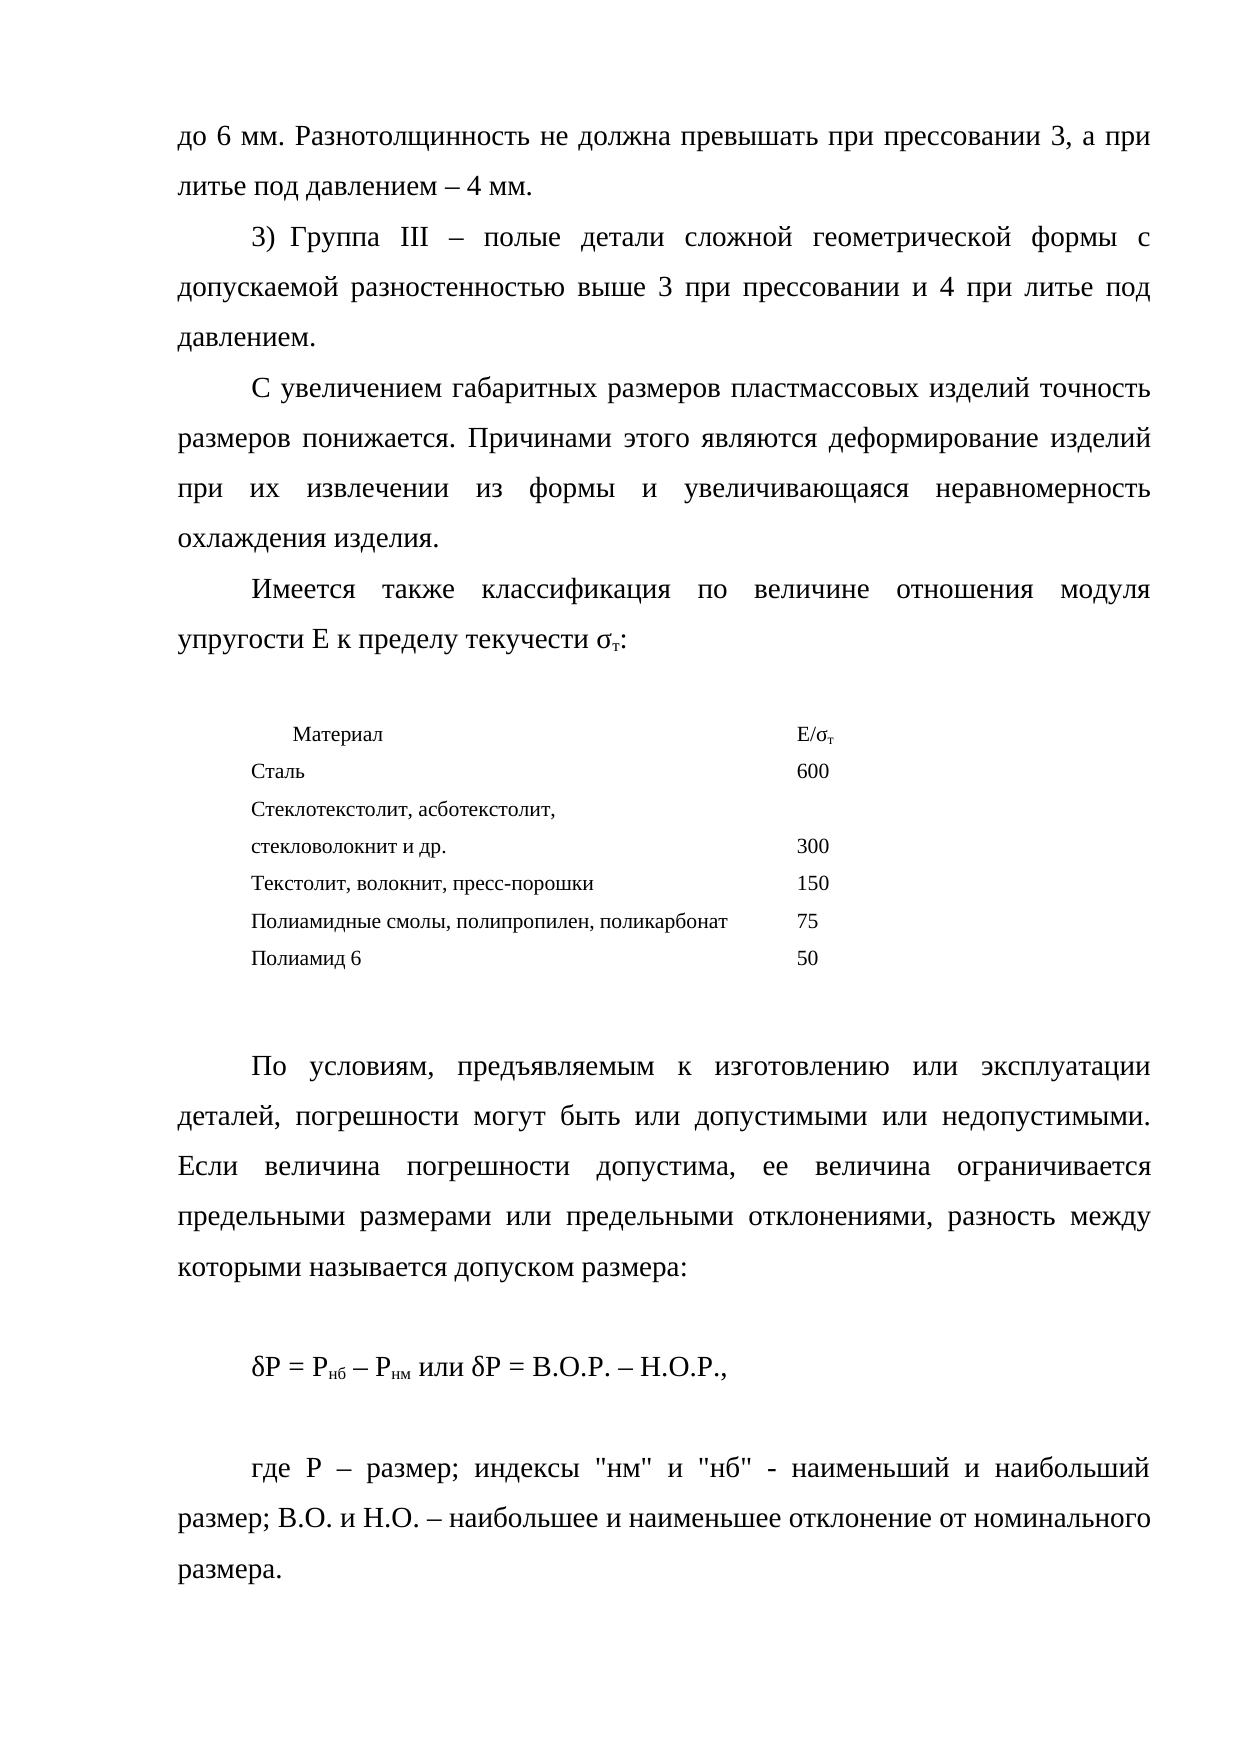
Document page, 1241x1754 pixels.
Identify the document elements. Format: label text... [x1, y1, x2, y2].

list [177, 118, 1152, 202]
list Группа III – полые детали сложной геометрической формы с допускаемой разностенностью выше 3 при прессовании и 4 при литье под давлением. [177, 219, 1152, 353]
text С увеличением габаритных размеров пластмассовых изделий точность размеров понижается. Причинами этого являются деформирование изделий при их извлечении из формы и увеличивающаяся неравномерность охлаждения изделия. [177, 370, 1152, 554]
text Имеется также классификация по величине отношения модуля упругости Е к пределу текучести σт: [177, 571, 1152, 655]
text где Р – размер; индексы "нм" и "нб" - наименьший и наибольший размер; В.О. и Н.О. – наибольшее и наименьшее отклонение от номинального размера. [177, 1450, 1152, 1584]
text По условиям, предъявляемым к изготовлению или эксплуатации деталей, погрешности могут быть или допустимыми или недопустимыми. Если величина погрешности допустима, ее величина ограничивается предельными размерами или предельными отклонениями, разность между которыми называется допуском размера: [177, 1048, 1152, 1282]
text δР = Рнб – Рнм или δР = В.О.Р. – Н.О.Р., [177, 1349, 1152, 1383]
